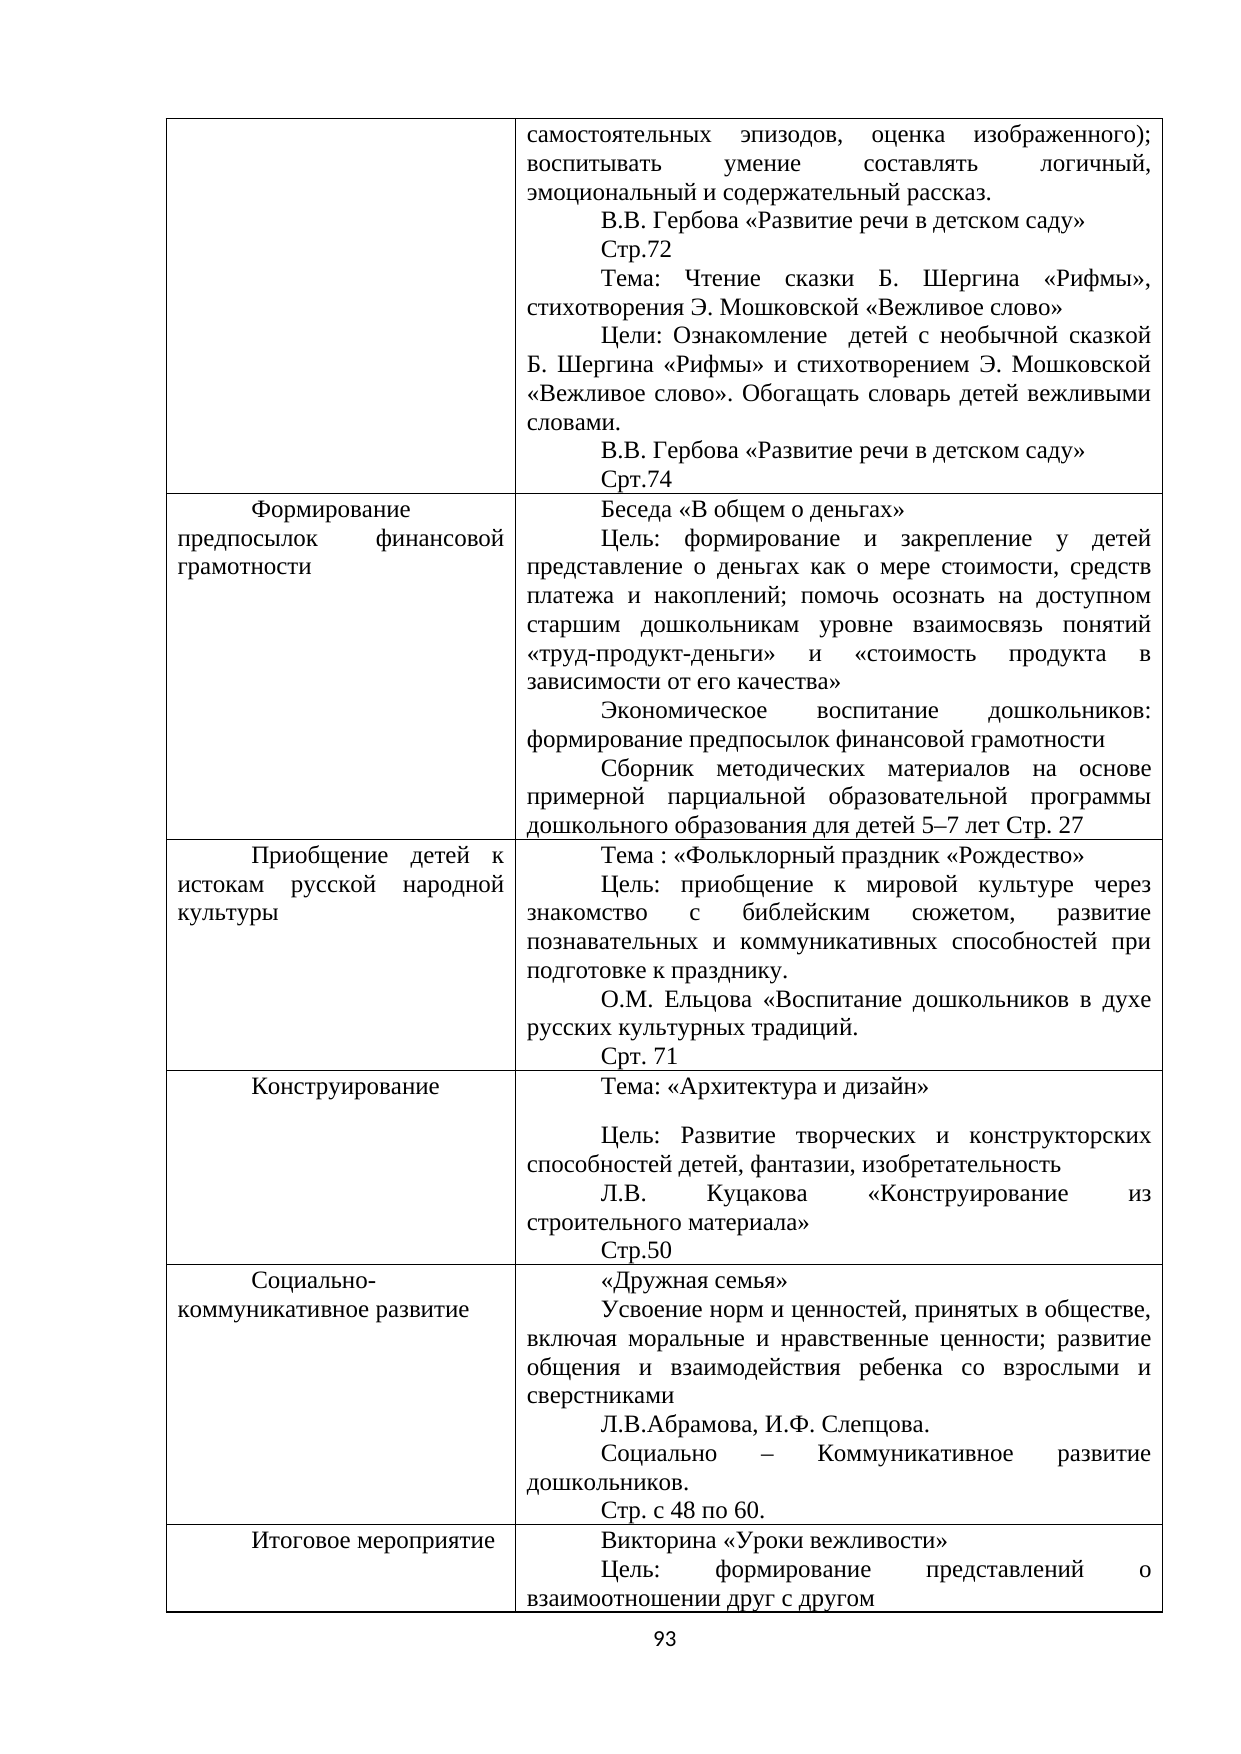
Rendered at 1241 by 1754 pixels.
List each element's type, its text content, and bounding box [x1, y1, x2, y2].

table_cell Приобщение детей к истокам русской народной культуры [167, 840, 515, 1070]
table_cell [516, 119, 1162, 493]
table_cell Беседа «В общем о деньгах» Цель: формирование и закрепление у детей представление о деньгах как о мере стоимости, средств платежа и накоплений; помочь осознать на доступном старшим дошкольникам уровне взаимосвязь понятий «труд-продукт-деньги» и «стоимость продукта в зависимости от его качества» Экономическое воспитание дошкольников: формирование предпосылок финансовой грамотности Сборник методических материалов на основе примерной парциальной образовательной программы дошкольного образования для детей 5–7 лет Стр. 27 [516, 494, 1162, 839]
table_cell Тема: «Архитектура и дизайн» Цель: Развитие творческих и конструкторских способностей детей, фантазии, изобретательность Л.В. Куцакова «Конструирование из строительного материала» Стр.50 [516, 1071, 1162, 1264]
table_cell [167, 119, 515, 493]
table_cell Итоговое мероприятие [167, 1525, 515, 1611]
table_cell Формирование предпосылок финансовой грамотности [167, 494, 515, 839]
table_cell Тема : «Фольклорный праздник «Рождество» Цель: приобщение к мировой культуре через знакомство с библейским сюжетом, развитие познавательных и коммуникативных способностей при подготовке к празднику. О.М. Ельцова «Воспитание дошкольников в духе русских культурных традиций. Срт. 71 [516, 840, 1162, 1070]
table_cell Викторина «Уроки вежливости» Цель: формирование представлений о взаимоотношении друг с другом [516, 1525, 1162, 1611]
table_cell «Дружная семья» Усвоение норм и ценностей, принятых в обществе, включая моральные и нравственные ценности; развитие общения и взаимодействия ребенка со взрослыми и сверстниками Л.В.Абрамова, И.Ф. Слепцова. Социально – Коммуникативное развитие дошкольников. Стр. с 48 по 60. [516, 1265, 1162, 1524]
table_cell Социально-коммуникативное развитие [167, 1265, 515, 1524]
table_cell Конструирование [167, 1071, 515, 1264]
